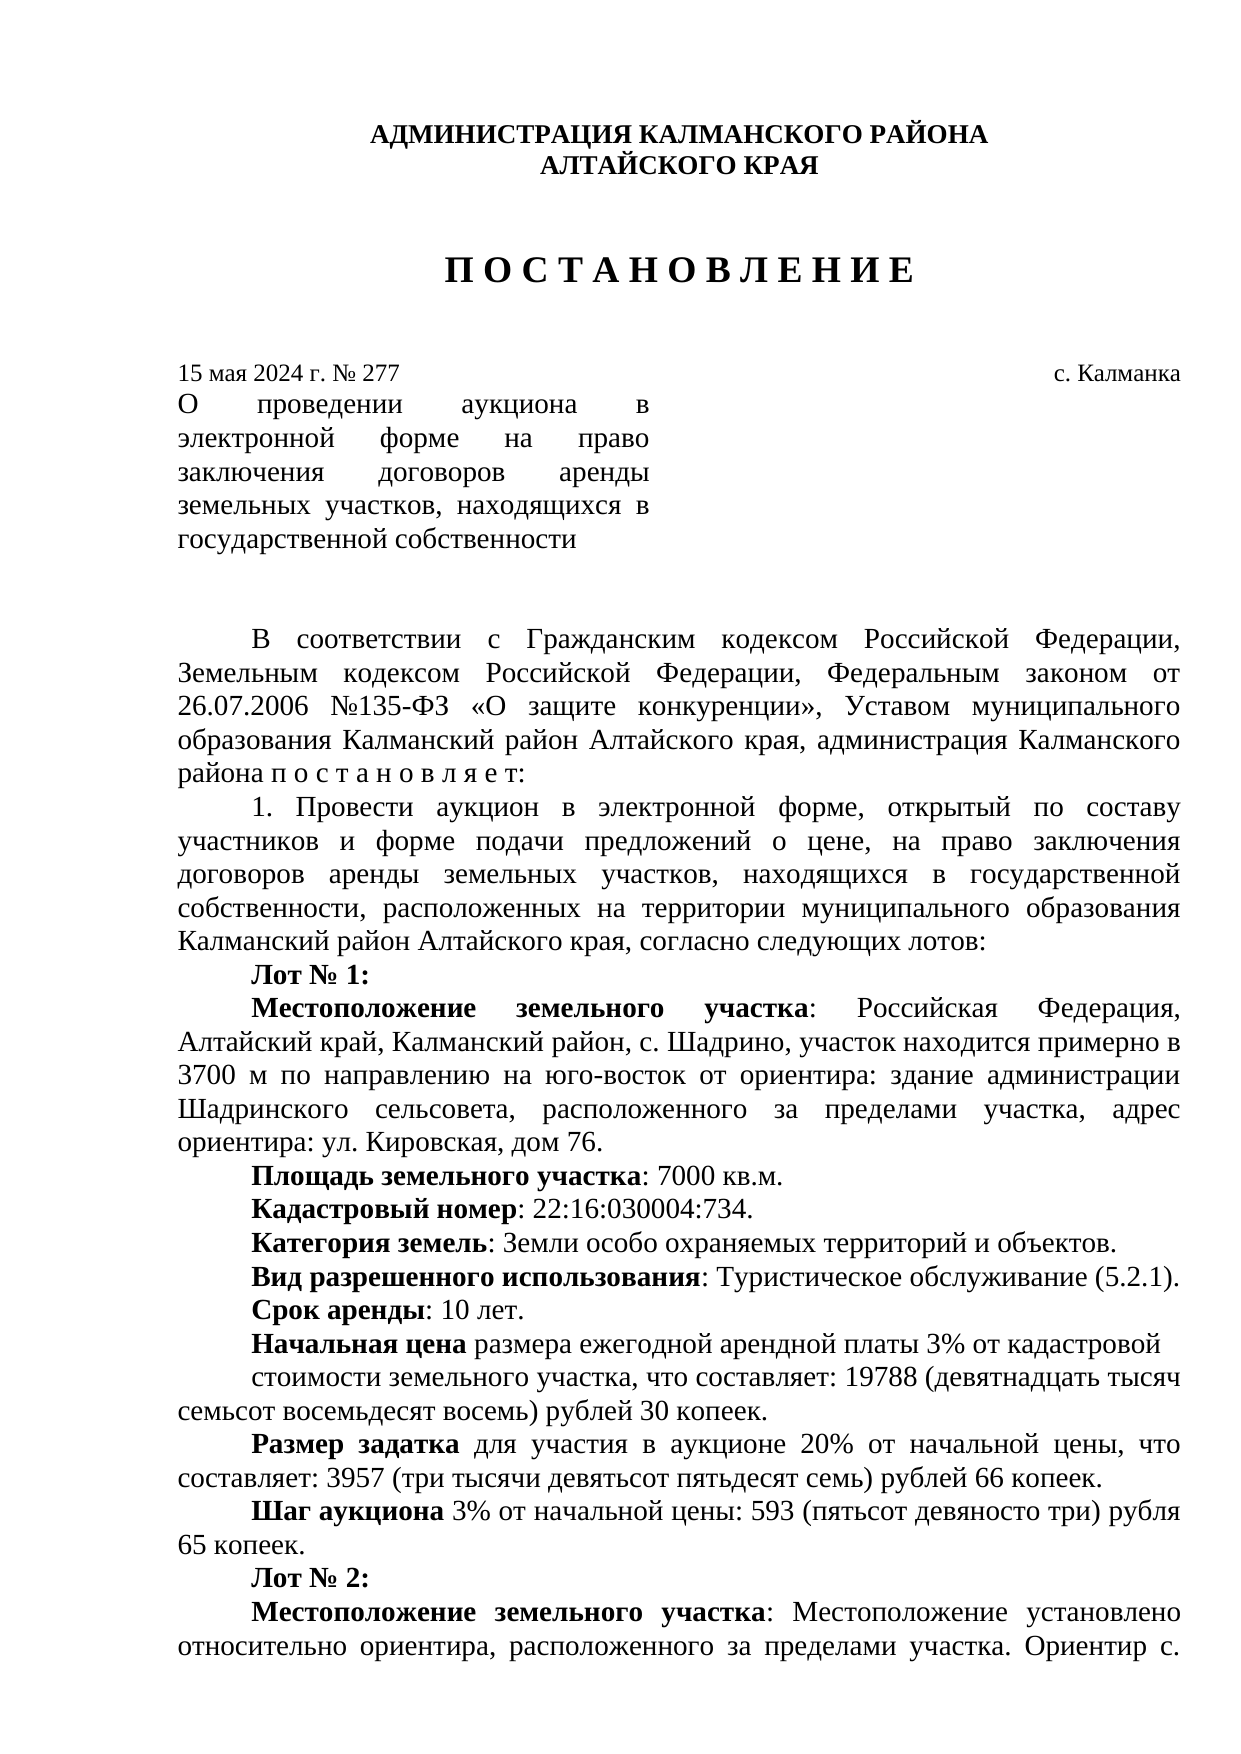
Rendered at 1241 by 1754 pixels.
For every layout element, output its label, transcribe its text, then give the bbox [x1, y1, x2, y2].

text АДМИНИСТРАЦИЯ КАЛМАНСКОГО РАЙОНА [177, 118, 1181, 149]
text В соответствии с Гражданским кодексом Российской Федерации, Земельным кодексом Российской Федерации, Федеральным законом от 26.07.2006 №135-ФЗ «О защите конкуренции», Уставом муниципального образования Калманский район Алтайского края, администрация Калманского района п о с т а н о в л я е т: [177, 621, 1181, 789]
text 15 мая 2024 г. № 277 с. Калманка [177, 358, 1181, 387]
text Кадастровый номер: 22:16:030004:734. [177, 1192, 1181, 1225]
text Категория земель: Земли особо охраняемых территорий и объектов. [177, 1225, 1181, 1259]
text 1. Провести аукцион в электронной форме, открытый по составу участников и форме подачи предложений о цене, на право заключения договоров аренды земельных участков, находящихся в государственной собственности, расположенных на территории муниципального образования Калманский район Алтайского края, согласно следующих лотов: [177, 789, 1181, 957]
text Срок аренды: 10 лет. [177, 1292, 1181, 1326]
text Вид разрешенного использования: Туристическое обслуживание (5.2.1). [177, 1259, 1181, 1292]
text П О С Т А Н О В Л Е Н И Е [177, 248, 1181, 291]
text Лот № 2: [177, 1561, 1181, 1594]
text Площадь земельного участка: 7000 кв.м. [177, 1158, 1181, 1192]
text Местоположение земельного участка: Российская Федерация, Алтайский край, Калманский район, с. Шадрино, участок находится примерно в 3700 м по направлению на юго-восток от ориентира: здание администрации Шадринского сельсовета, расположенного за пределами участка, адрес ориентира: ул. Кировская, дом 76. [177, 990, 1181, 1158]
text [177, 1594, 1181, 1661]
text стоимости земельного участка, что составляет: 19788 (девятнадцать тысяч семьсот восемьдесят восемь) рублей 30 копеек. [177, 1359, 1181, 1426]
text О проведении аукциона в электронной форме на право заключения договоров аренды земельных участков, находящихся в государственной собственности [177, 387, 650, 554]
text Начальная цена размера ежегодной арендной платы 3% от кадастровой [177, 1326, 1181, 1359]
text АЛТАЙСКОГО КРАЯ [177, 149, 1181, 181]
text Лот № 1: [177, 957, 1181, 990]
text Шаг аукциона 3% от начальной цены: 593 (пятьсот девяносто три) рубля 65 копеек. [177, 1493, 1181, 1561]
text Размер задатка для участия в аукционе 20% от начальной цены, что составляет: 3957 (три тысячи девятьсот пятьдесят семь) рублей 66 копеек. [177, 1426, 1181, 1493]
